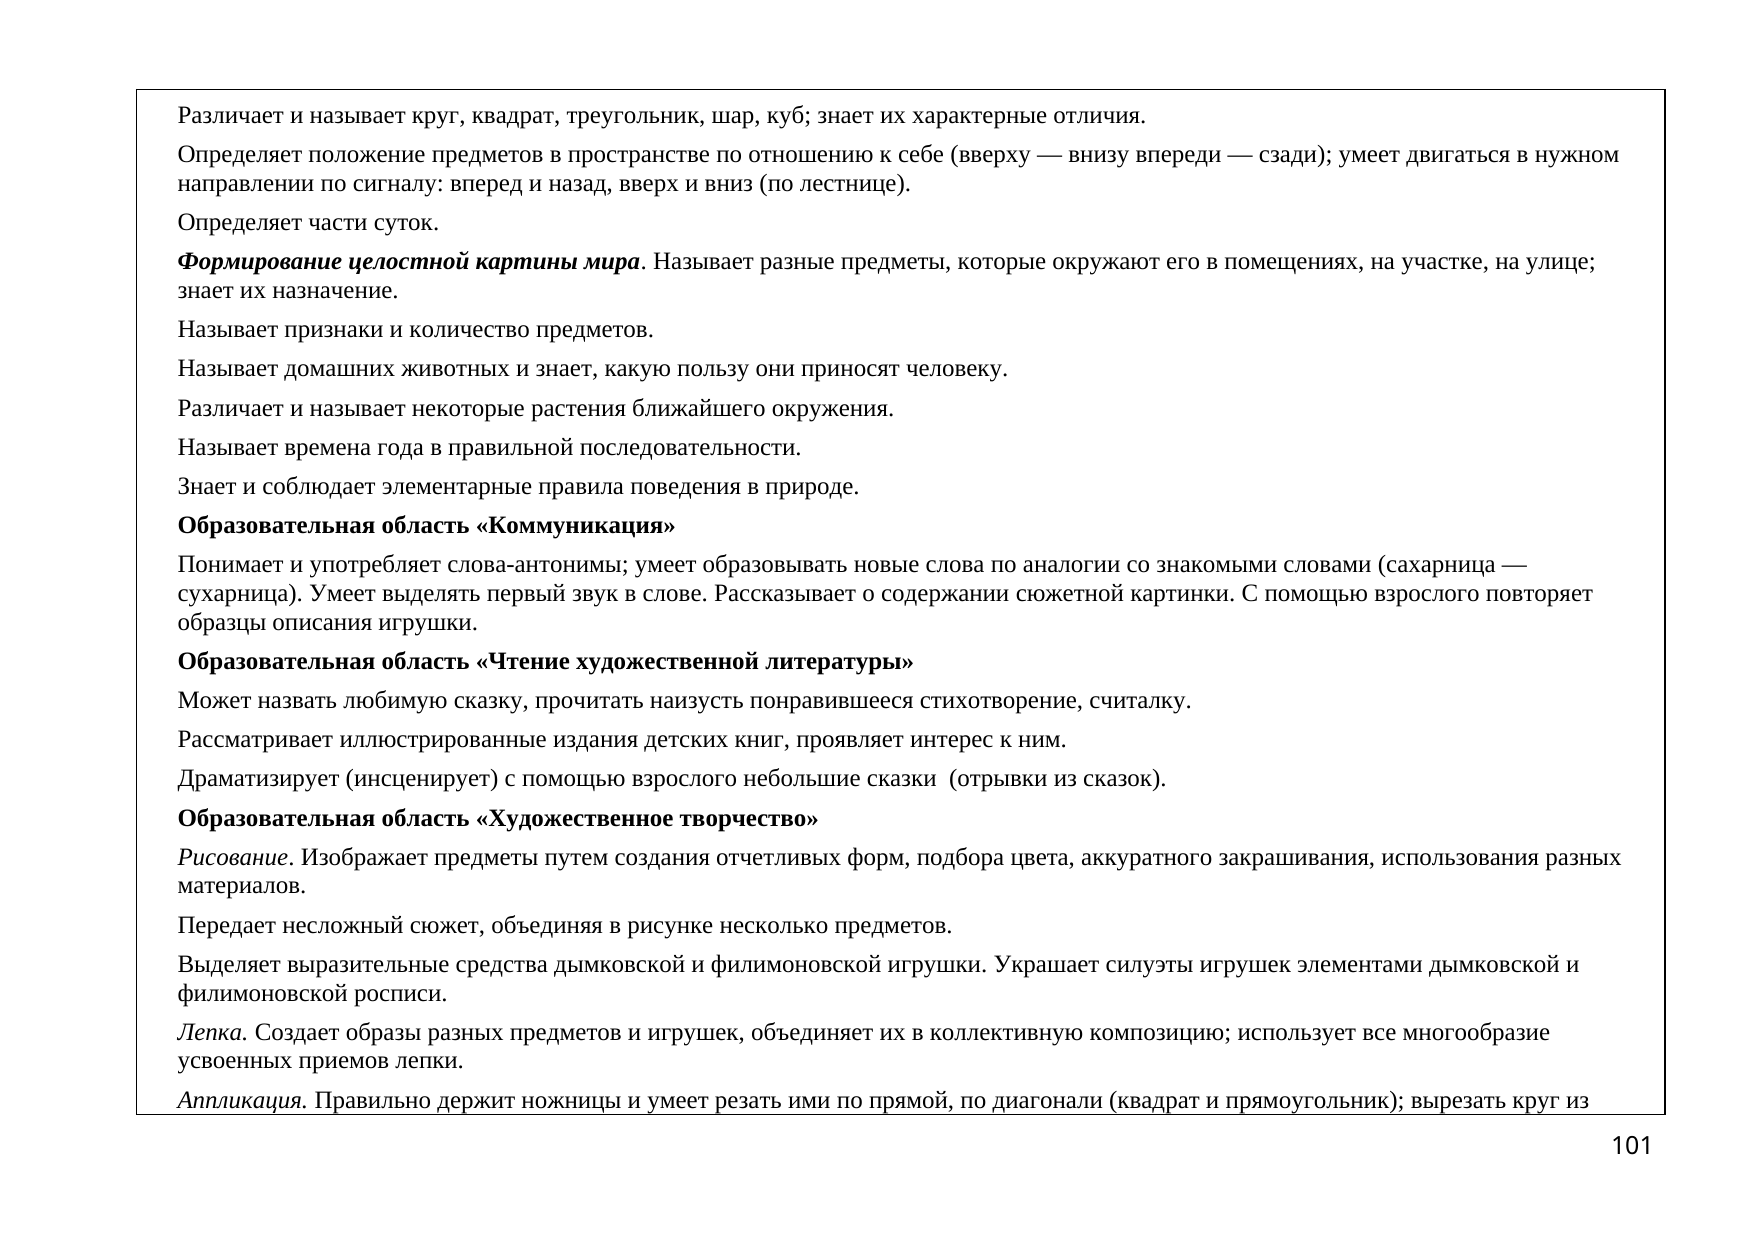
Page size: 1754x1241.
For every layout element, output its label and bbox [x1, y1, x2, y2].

table_cell [137, 90, 1664, 1113]
